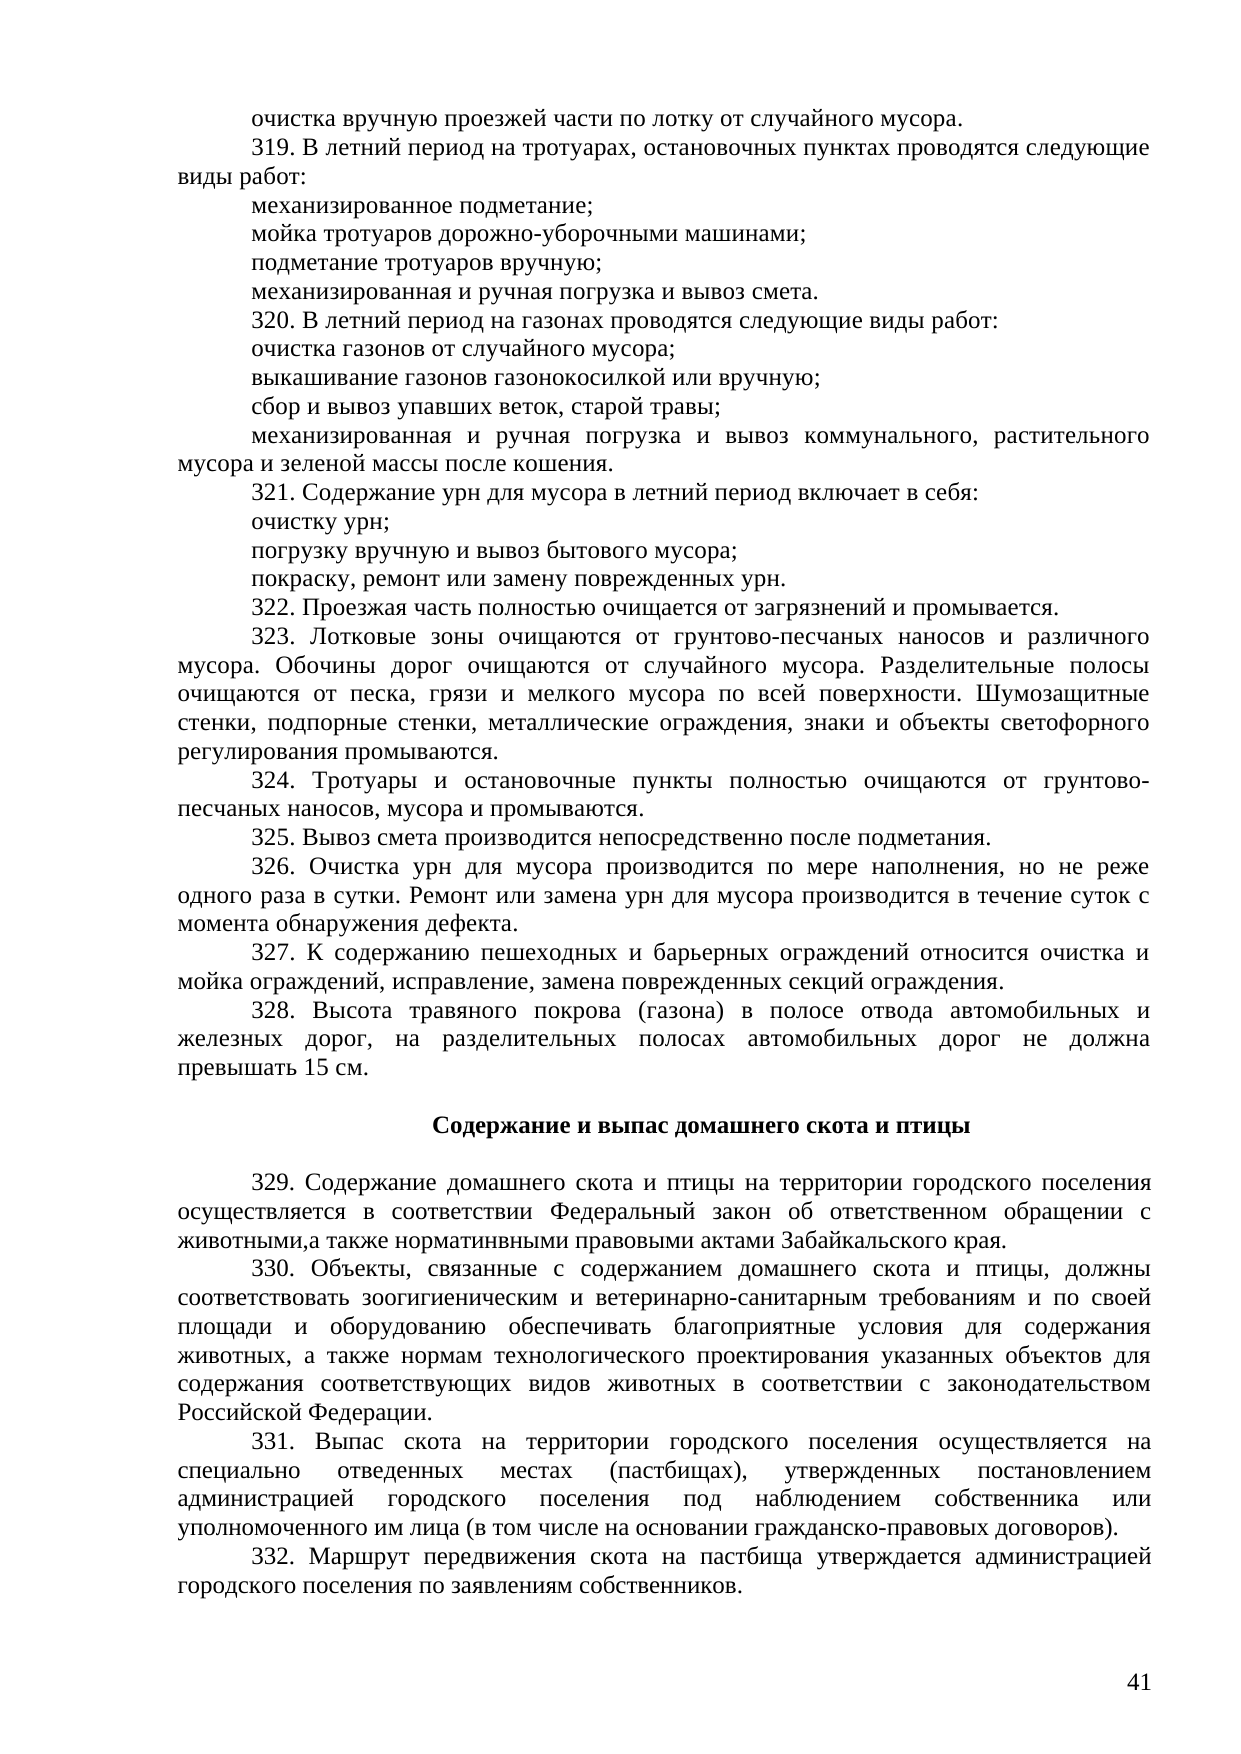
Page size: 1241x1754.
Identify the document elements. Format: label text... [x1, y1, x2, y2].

text 330. Объекты, связанные с содержанием домашнего скота и птицы, должны соответствовать зоогигиеническим и ветеринарно-санитарным требованиям и по своей площади и оборудованию обеспечивать благоприятные условия для содержания животных, а также нормам технологического проектирования указанных объектов для содержания соответствующих видов животных в соответствии с законодательством Российской Федерации. [177, 1253, 1152, 1426]
text механизированная и ручная погрузка и вывоз коммунального, растительного мусора и зеленой массы после кошения. [177, 420, 1152, 477]
text механизированная и ручная погрузка и вывоз смета. [177, 276, 1152, 305]
text 324. Тротуары и остановочные пункты полностью очищаются от грунтово-песчаных наносов, мусора и промываются. [177, 765, 1152, 822]
text 325. Вывоз смета производится непосредственно после подметания. [177, 822, 1152, 851]
text 323. Лотковые зоны очищаются от грунтово-песчаных наносов и различного мусора. Обочины дорог очищаются от случайного мусора. Разделительные полосы очищаются от песка, грязи и мелкого мусора по всей поверхности. Шумозащитные стенки, подпорные стенки, металлические ограждения, знаки и объекты светофорного регулирования промываются. [177, 621, 1152, 765]
text очистка газонов от случайного мусора; [177, 333, 1152, 362]
text Содержание и выпас домашнего скота и птицы [177, 1110, 1152, 1138]
text 322. Проезжая часть полностью очищается от загрязнений и промывается. [177, 592, 1152, 621]
text механизированное подметание; [177, 190, 1152, 218]
text 321. Содержание урн для мусора в летний период включает в себя: [177, 477, 1152, 506]
text погрузку вручную и вывоз бытового мусора; [177, 535, 1152, 563]
text 332. Маршрут передвижения скота на пастбища утверждается администрацией городского поселения по заявлениям собственников. [177, 1541, 1152, 1598]
text выкашивание газонов газонокосилкой или вручную; [177, 362, 1152, 391]
text подметание тротуаров вручную; [177, 247, 1152, 276]
text 326. Очистка урн для мусора производится по мере наполнения, но не реже одного раза в сутки. Ремонт или замена урн для мусора производится в течение суток с момента обнаружения дефекта. [177, 851, 1152, 937]
text 328. Высота травяного покрова (газона) в полосе отвода автомобильных и железных дорог, на разделительных полосах автомобильных дорог не должна превышать 15 см. [177, 995, 1152, 1081]
text очистку урн; [177, 506, 1152, 535]
text 331. Выпас скота на территории городского поселения осуществляется на специально отведенных местах (пастбищах), утвержденных постановлением администрацией городского поселения под наблюдением собственника или уполномоченного им лица (в том числе на основании гражданско-правовых договоров). [177, 1426, 1152, 1541]
text покраску, ремонт или замену поврежденных урн. [177, 563, 1152, 592]
text очистка вручную проезжей части по лотку от случайного мусора. [177, 103, 1152, 132]
text мойка тротуаров дорожно-уборочными машинами; [177, 218, 1152, 247]
text 320. В летний период на газонах проводятся следующие виды работ: [177, 305, 1152, 333]
text 319. В летний период на тротуарах, остановочных пунктах проводятся следующие виды работ: [177, 132, 1152, 190]
text 327. К содержанию пешеходных и барьерных ограждений относится очистка и мойка ограждений, исправление, замена поврежденных секций ограждения. [177, 937, 1152, 995]
text 329. Содержание домашнего скота и птицы на территории городского поселения осуществляется в соответствии Федеральный закон об ответственном обращении с животными,а также норматинвными правовыми актами Забайкальского края. [177, 1167, 1152, 1253]
text сбор и вывоз упавших веток, старой травы; [177, 391, 1152, 420]
